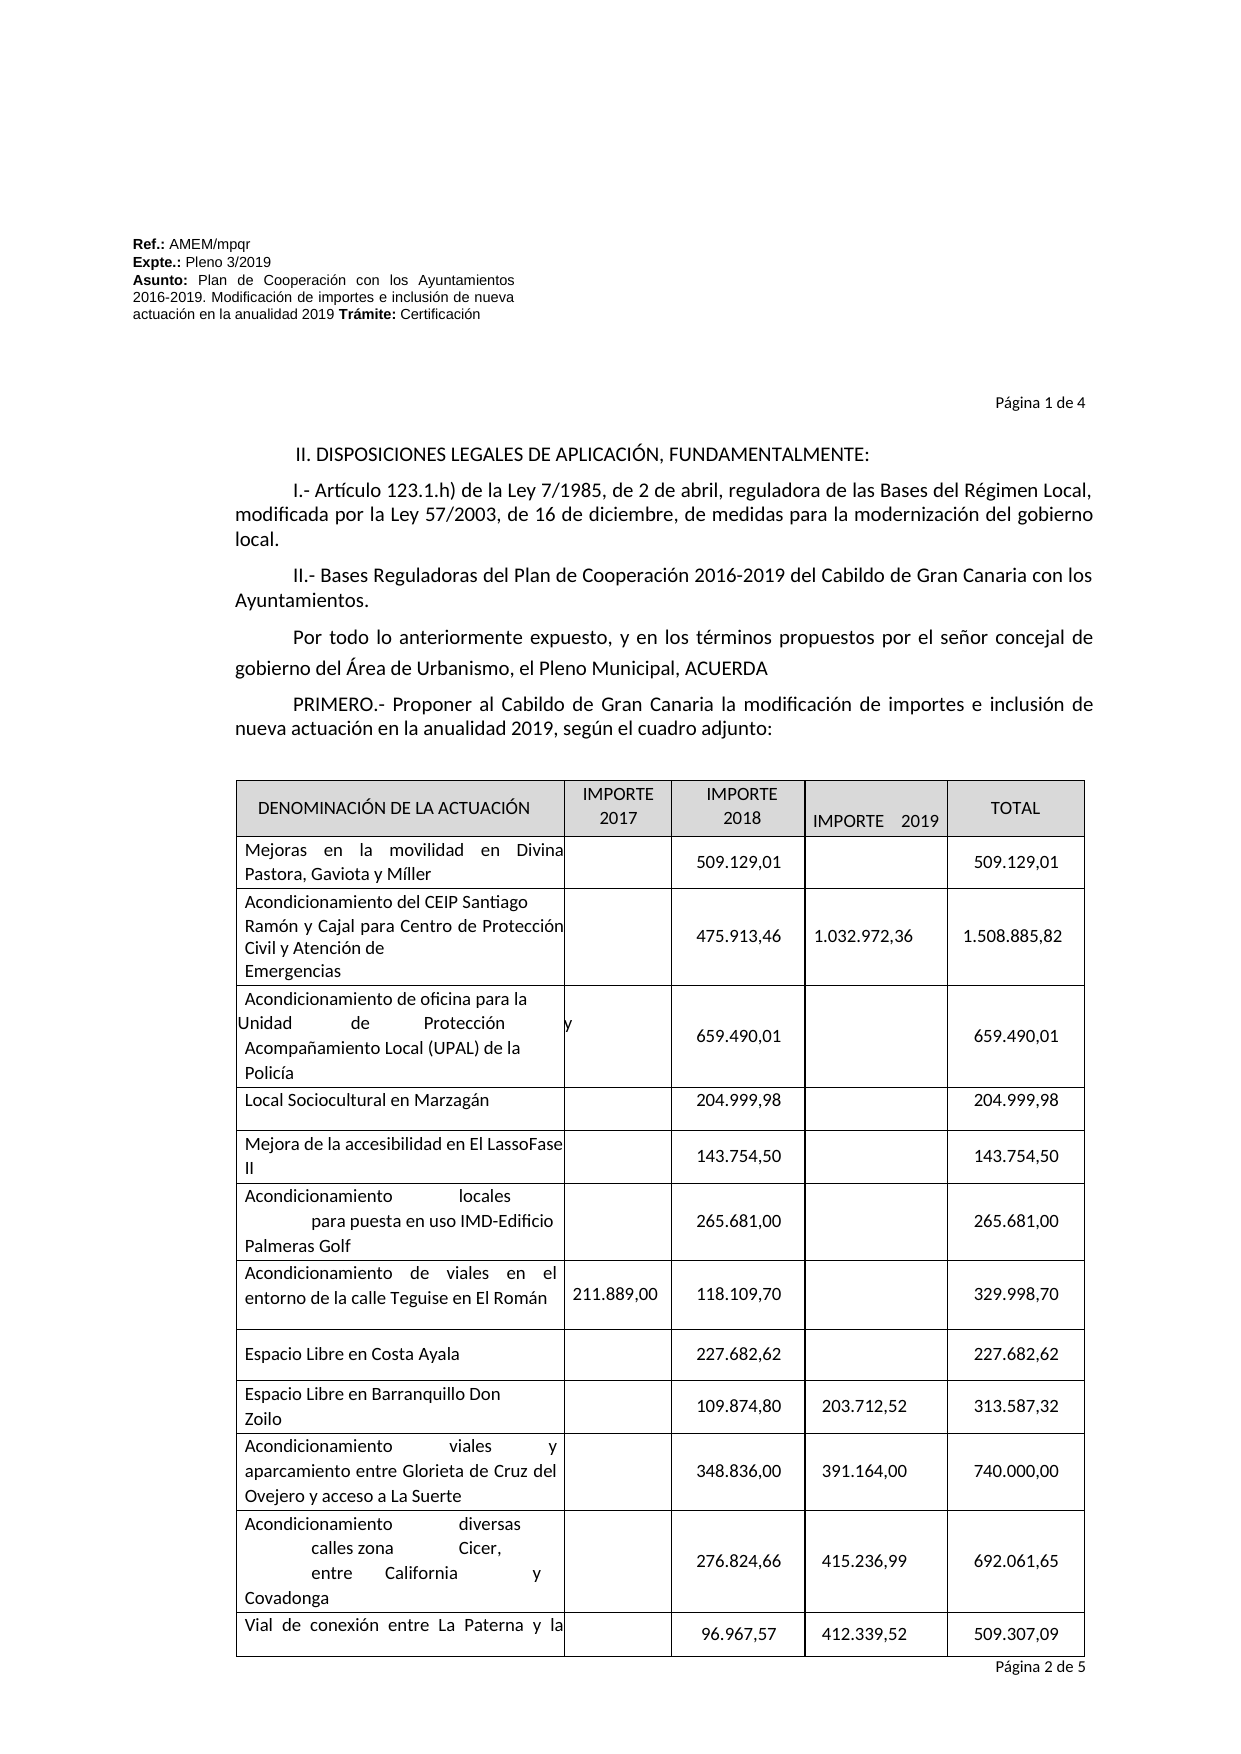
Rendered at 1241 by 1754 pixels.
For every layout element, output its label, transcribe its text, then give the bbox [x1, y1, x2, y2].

table_cell 509.129,01 [672, 837, 804, 888]
table_cell 659.490,01 [672, 986, 804, 1087]
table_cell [237, 1613, 564, 1656]
table_cell [806, 1184, 947, 1259]
table_cell [565, 837, 671, 888]
table_cell Acondicionamiento de oficina para la Unidad de Protección y Acompañamiento Local (UPAL) de la Policía [237, 986, 564, 1087]
table_cell 96.967,57 [672, 1613, 804, 1656]
table_cell 204.999,98 [948, 1088, 1084, 1130]
table_cell [806, 1088, 947, 1130]
table_cell 659.490,01 [948, 986, 1084, 1087]
text II.- Bases Reguladoras del Plan de Cooperación 2016-2019 del Cabildo de Gran Canaria con los Ayuntamientos. [235, 563, 1094, 612]
table_header IMPORTE 2018 [672, 781, 804, 836]
table_cell 415.236,99 [806, 1511, 947, 1612]
table_cell [565, 1511, 671, 1612]
table_header IMPORTE 2019 [806, 781, 947, 836]
text I.- Artículo 123.1.h) de la Ley 7/1985, de 2 de abril, reguladora de las Bases del Régimen Local, modificada por la Ley 57/2003, de 16 de diciembre, de medidas para la modernización del gobierno local. [235, 478, 1094, 551]
table_cell Mejoras en la movilidad en Divina Pastora, Gaviota y Míller [237, 837, 564, 888]
table_cell [806, 837, 947, 888]
table_cell Local Sociocultural en Marzagán [237, 1088, 564, 1130]
table_cell [565, 1613, 671, 1656]
text II. DISPOSICIONES LEGALES DE APLICACIÓN, FUNDAMENTALMENTE: [295, 442, 1095, 467]
table_cell Mejora de la accesibilidad en El LassoFase II [237, 1131, 564, 1182]
table_cell 211.889,00 [565, 1261, 671, 1329]
table_cell 204.999,98 [672, 1088, 804, 1130]
table_cell [806, 1330, 947, 1380]
table_cell 227.682,62 [948, 1330, 1084, 1380]
table_cell 1.032.972,36 [806, 889, 947, 985]
table_cell Espacio Libre en Barranquillo Don Zoilo [237, 1381, 564, 1433]
table_cell 265.681,00 [672, 1184, 804, 1259]
text Página 1 de 4 [133, 392, 1086, 412]
table_cell 475.913,46 [672, 889, 804, 985]
table_cell 391.164,00 [806, 1434, 947, 1510]
table_cell [565, 1434, 671, 1510]
table_cell [806, 1131, 947, 1182]
table_cell 203.712,52 [806, 1381, 947, 1433]
table_cell [565, 1131, 671, 1182]
table_cell 692.061,65 [948, 1511, 1084, 1612]
table_cell [565, 986, 671, 1087]
table_cell 1.508.885,82 [948, 889, 1084, 985]
table_cell 740.000,00 [948, 1434, 1084, 1510]
table_cell 109.874,80 [672, 1381, 804, 1433]
table_cell Acondicionamiento del CEIP Santiago Ramón y Cajal para Centro de Protección Civil y Atención de Emergencias [237, 889, 564, 985]
table_cell 143.754,50 [948, 1131, 1084, 1182]
table_cell Acondicionamiento diversas calles zona Cicer, entre California y Covadonga [237, 1511, 564, 1612]
table_cell [806, 1261, 947, 1329]
text PRIMERO.- Proponer al Cabildo de Gran Canaria la modificación de importes e inclusión de nueva actuación en la anualidad 2019, según el cuadro adjunto: [235, 692, 1094, 740]
table_cell 118.109,70 [672, 1261, 804, 1329]
table_cell 313.587,32 [948, 1381, 1084, 1433]
table_header TOTAL [948, 781, 1084, 836]
table_cell 509.129,01 [948, 837, 1084, 888]
table_header IMPORTE 2017 [565, 781, 671, 836]
table_cell [565, 1330, 671, 1380]
table_cell 265.681,00 [948, 1184, 1084, 1259]
table_cell [565, 1088, 671, 1130]
table_cell Acondicionamiento viales y aparcamiento entre Glorieta de Cruz del Ovejero y acceso a La Suerte [237, 1434, 564, 1510]
table_cell 412.339,52 [806, 1613, 947, 1656]
table_cell Acondicionamiento de viales en el entorno de la calle Teguise en El Román [237, 1261, 564, 1329]
table_cell Espacio Libre en Costa Ayala [237, 1330, 564, 1380]
table_header DENOMINACIÓN DE LA ACTUACIÓN [237, 781, 564, 836]
table_cell 143.754,50 [672, 1131, 804, 1182]
table_cell 329.998,70 [948, 1261, 1084, 1329]
table_cell [565, 1381, 671, 1433]
table_cell [565, 889, 671, 985]
text Por todo lo anteriormente expuesto, y en los términos propuestos por el señor concejal de gobierno del Área de Urbanismo, el Pleno Municipal, ACUERDA [235, 624, 1094, 680]
table_cell 227.682,62 [672, 1330, 804, 1380]
table_cell 276.824,66 [672, 1511, 804, 1612]
table_cell 509.307,09 [948, 1613, 1084, 1656]
table_cell [565, 1184, 671, 1259]
table_cell Acondicionamiento locales para puesta en uso IMD-Edificio Palmeras Golf [237, 1184, 564, 1259]
table_cell [806, 986, 947, 1087]
table_cell 348.836,00 [672, 1434, 804, 1510]
